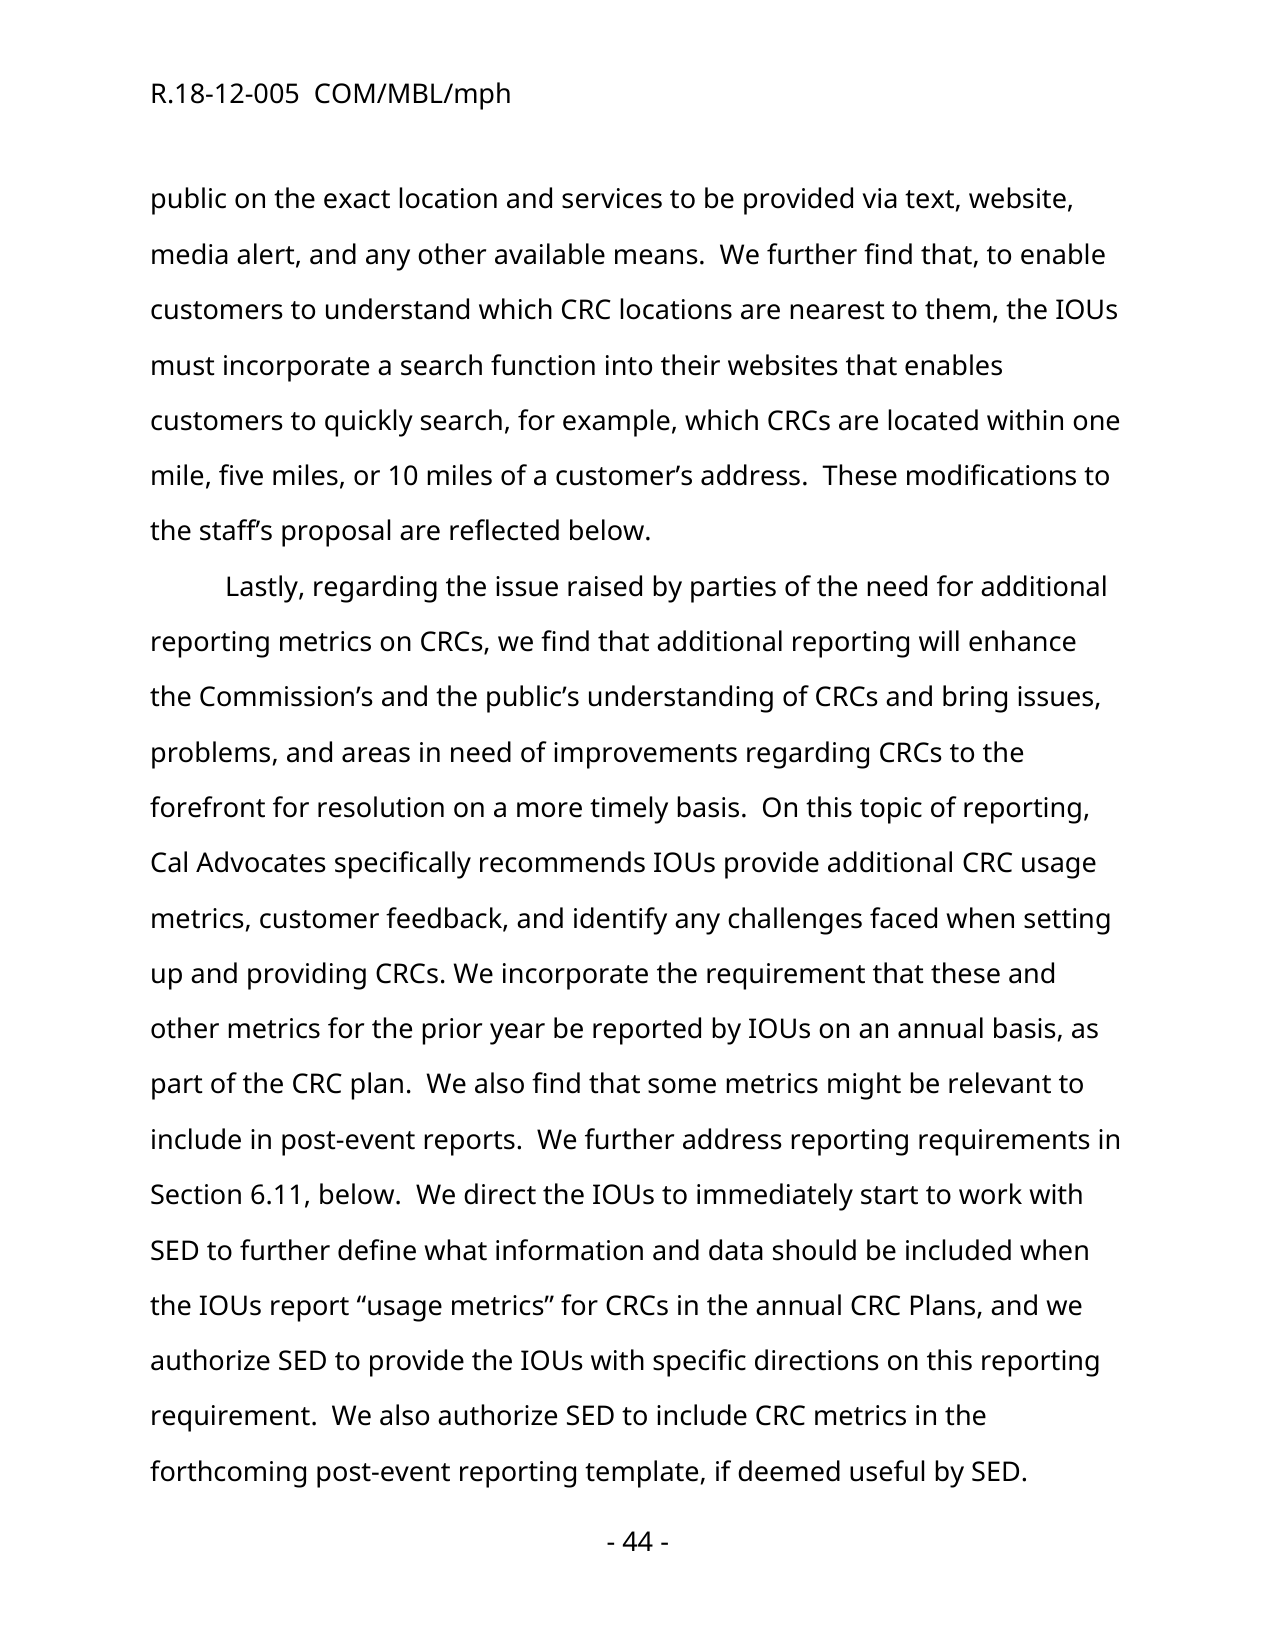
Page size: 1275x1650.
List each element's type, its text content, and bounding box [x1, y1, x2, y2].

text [150, 180, 1125, 549]
text Lastly, regarding the issue raised by parties of the need for additional reporting metrics on CRCs, we find that additional reporting will enhance the Commission’s and the public’s understanding of CRCs and bring issues, problems, and areas in need of improvements regarding CRCs to the forefront for resolution on a more timely basis. On this topic of reporting, Cal Advocates specifically recommends IOUs provide additional CRC usage metrics, customer feedback, and identify any challenges faced when setting up and providing CRCs. We incorporate the requirement that these and other metrics for the prior year be reported by IOUs on an annual basis, as part of the CRC plan. We also find that some metrics might be relevant to include in post-event reports. We further address reporting requirements in Section 6.11, below. We direct the IOUs to immediately start to work with SED to further define what information and data should be included when the IOUs report “usage metrics” for CRCs in the annual CRC Plans, and we authorize SED to provide the IOUs with specific directions on this reporting requirement. We also authorize SED to include CRC metrics in the forthcoming post-event reporting template, if deemed useful by SED. [150, 567, 1125, 1489]
